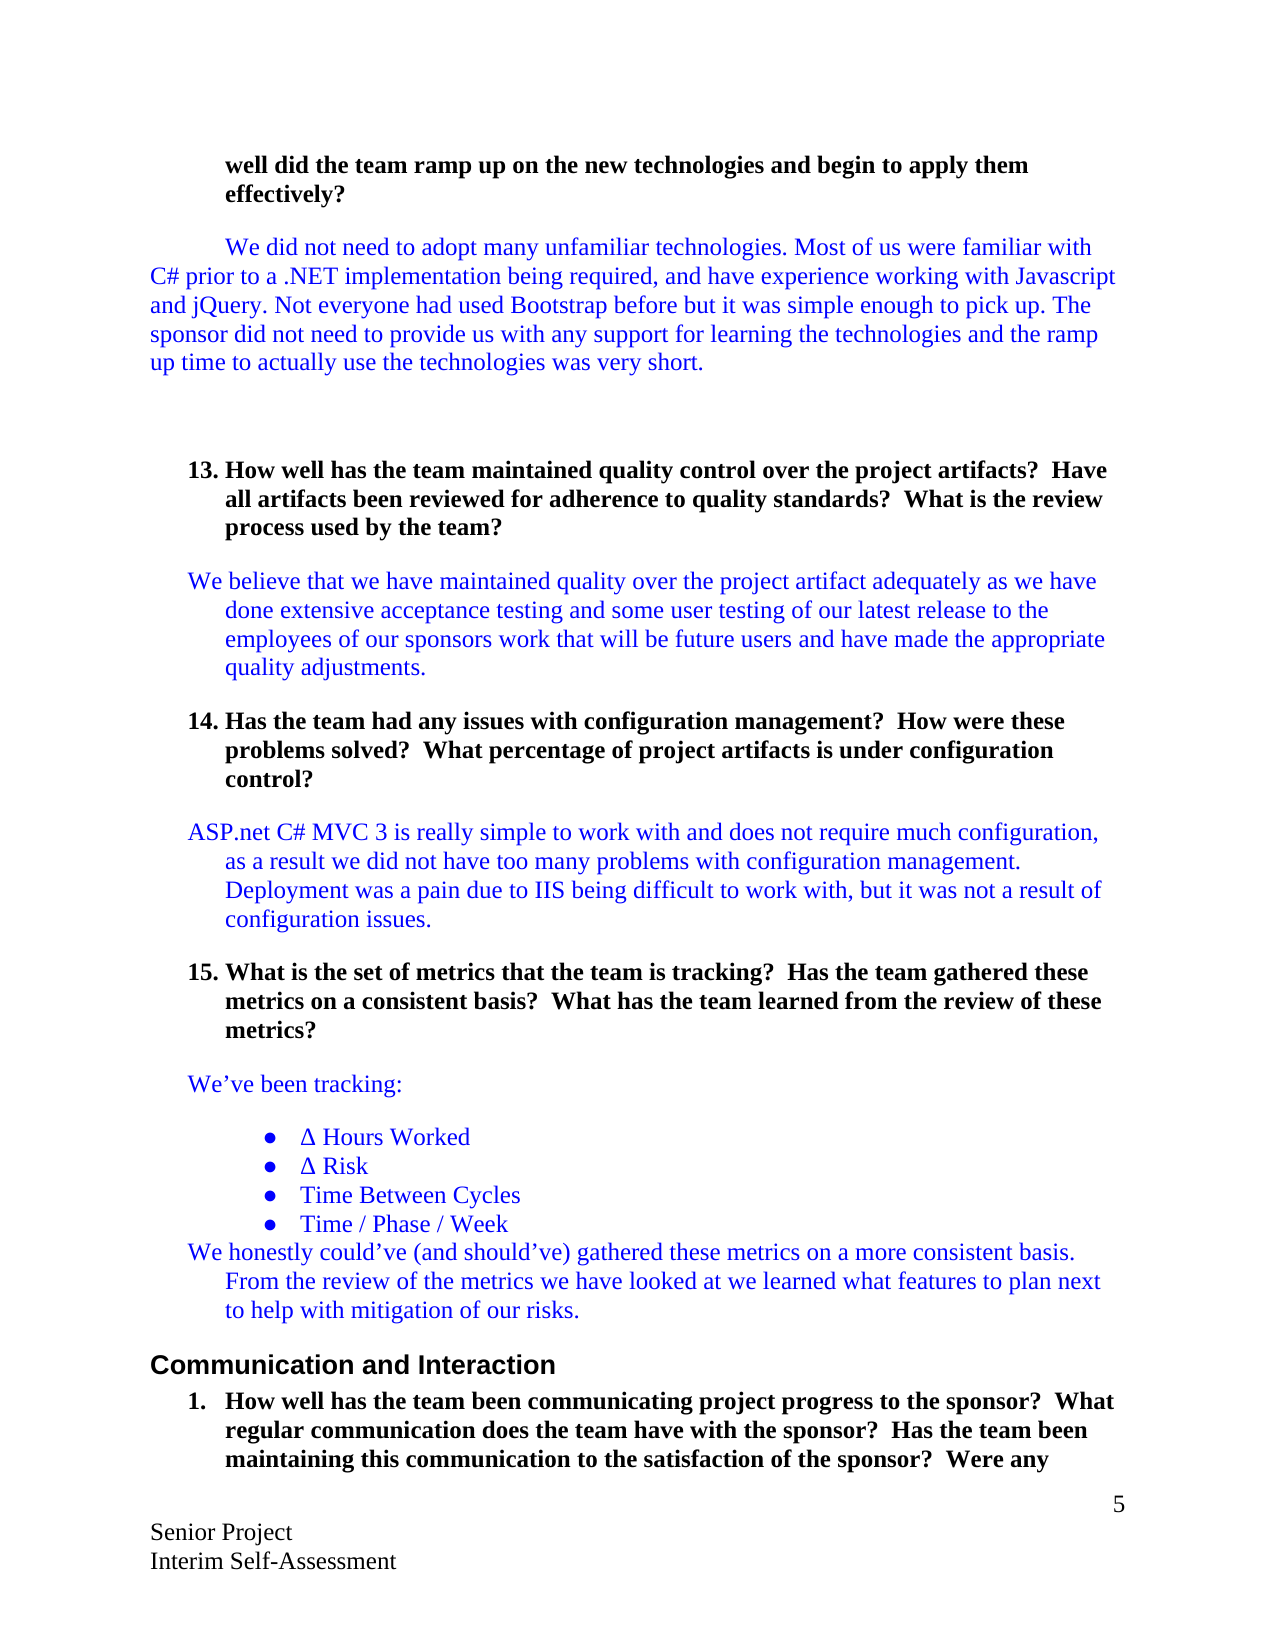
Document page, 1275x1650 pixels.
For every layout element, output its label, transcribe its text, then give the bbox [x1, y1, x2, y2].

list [187, 150, 1125, 207]
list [187, 1386, 1125, 1472]
subtitle Communication and Interaction [150, 1349, 1125, 1380]
text We did not need to adopt many unfamiliar technologies. Most of us were familiar with C# prior to a .NET implementation being required, and have experience working with Javascript and jQuery. Not everyone had used Bootstrap before but it was simple enough to pick up. The sponsor did not need to provide us with any support for learning the technologies and the ramp up time to actually use the technologies was very short. [150, 232, 1125, 376]
list Time / Phase / Week [262, 1209, 1125, 1237]
list How well has the team maintained quality control over the project artifacts? Have all artifacts been reviewed for adherence to quality standards? What is the review process used by the team? [187, 455, 1125, 541]
text ASP.net C# MVC 3 is really simple to work with and does not require much configuration, as a result we did not have too many problems with configuration management. Deployment was a pain due to IIS being difficult to work with, but it was not a result of configuration issues. [187, 817, 1125, 932]
text We honestly could’ve (and should’ve) gathered these metrics on a more consistent basis. From the review of the metrics we have looked at we learned what features to plan next to help with mitigation of our risks. [187, 1237, 1125, 1324]
list Δ Hours Worked [262, 1122, 1125, 1151]
list Δ Risk [262, 1151, 1125, 1180]
list What is the set of metrics that the team is tracking? Has the team gathered these metrics on a consistent basis? What has the team learned from the review of these metrics? [187, 957, 1125, 1044]
list Time Between Cycles [262, 1180, 1125, 1209]
text We believe that we have maintained quality over the project artifact adequately as we have done extensive acceptance testing and some user testing of our latest release to the employees of our sponsors work that will be future users and have made the appropriate quality adjustments. [187, 566, 1125, 681]
text We’ve been tracking: [187, 1069, 1125, 1097]
list Has the team had any issues with configuration management? How were these problems solved? What percentage of project artifacts is under configuration control? [187, 706, 1125, 792]
